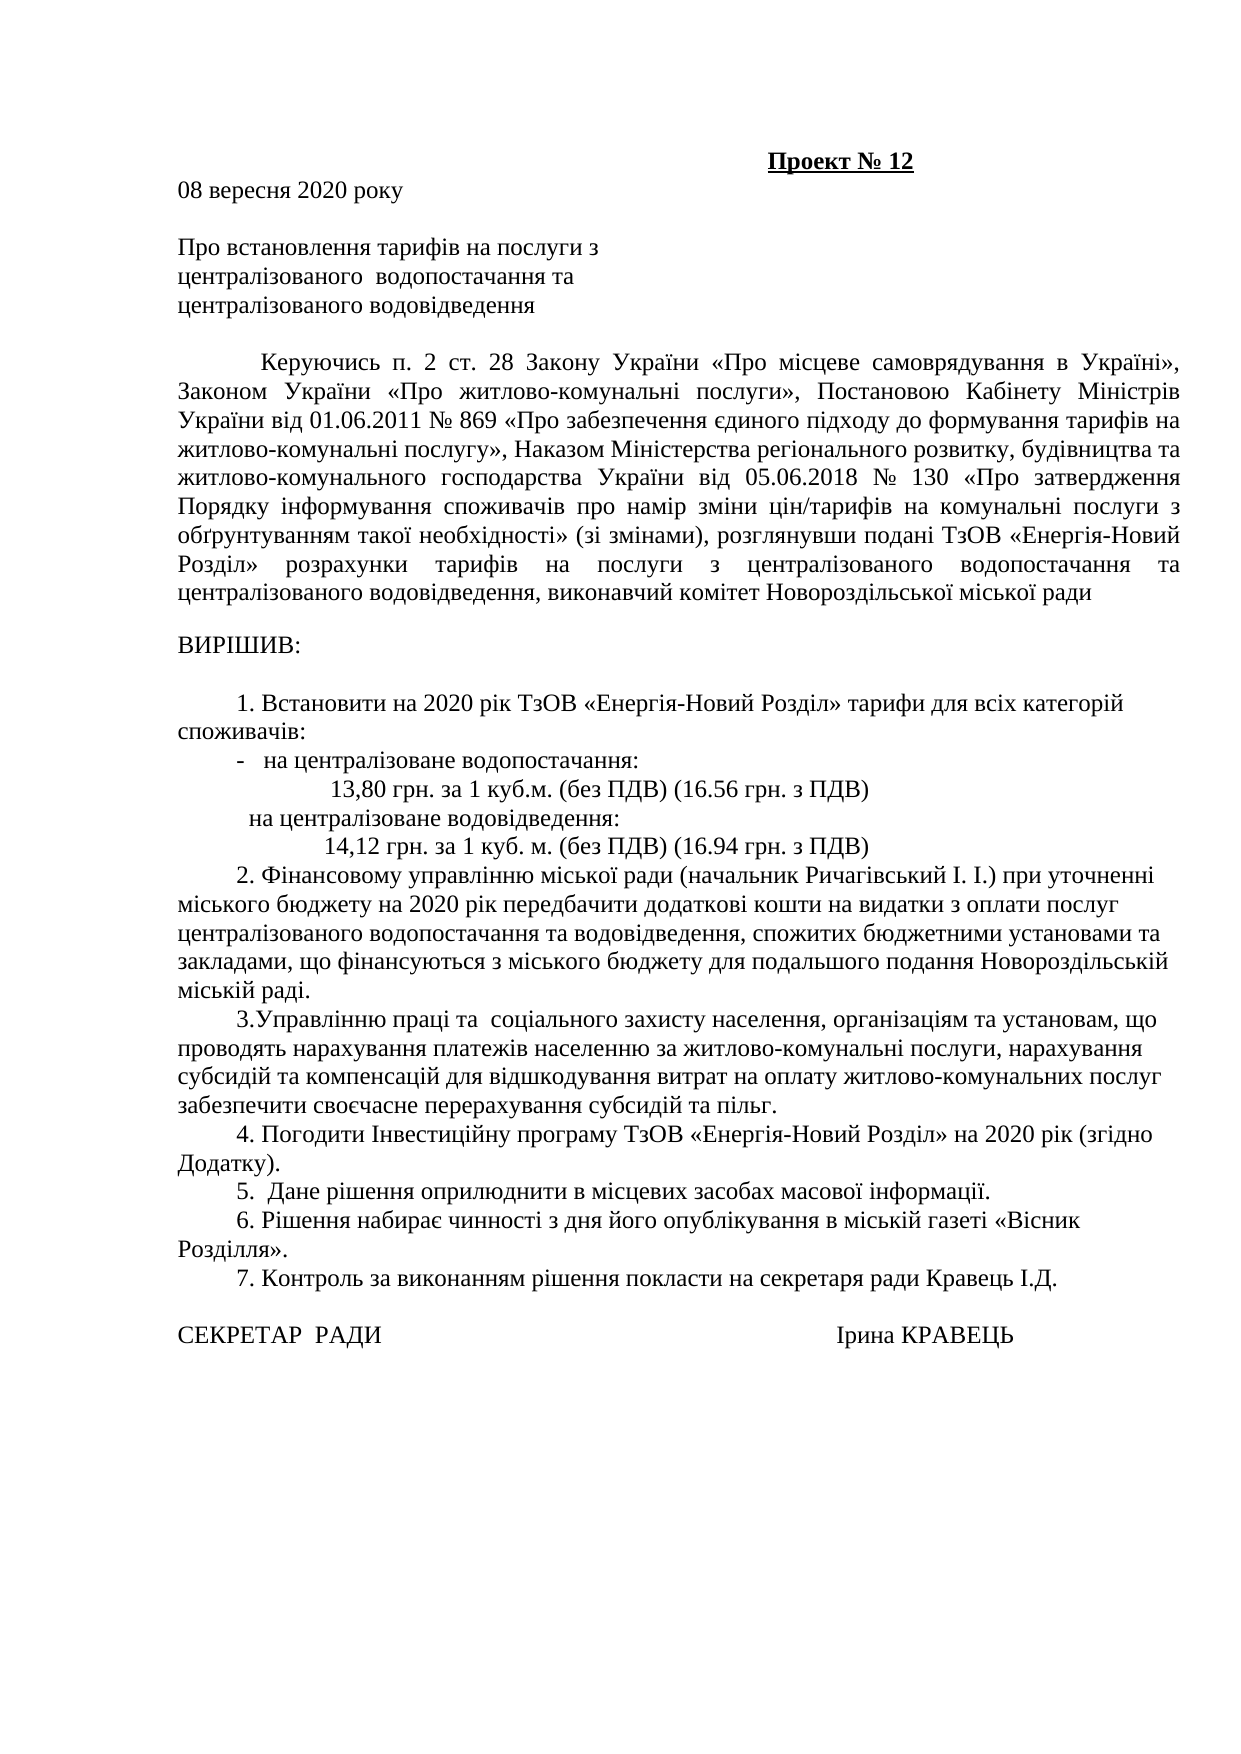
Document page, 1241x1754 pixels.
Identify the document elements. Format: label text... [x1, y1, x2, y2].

text ВИРІШИВ: [177, 630, 1181, 659]
text СЕКРЕТАР РАДИ Ірина КРАВЕЦЬ [177, 1320, 1181, 1349]
text Керуючись п. 2 ст. 28 Закону України «Про місцеве самоврядування в Україні», Законом України «Про житлово-комунальні послуги», Постановою Кабінету Міністрів України від 01.06.2011 № 869 «Про забезпечення єдиного підходу до формування тарифів на житлово-комунальні послугу», Наказом Міністерства регіонального розвитку, будівництва та житлово-комунального господарства України від 05.06.2018 № 130 «Про затвердження Порядку інформування споживачів про намір зміни цін/тарифів на комунальні послуги з обґрунтуванням такої необхідності» (зі змінами), розглянувши подані ТзОВ «Енергія-Новий Розділ» розрахунки тарифів на послуги з централізованого водопостачання та централізованого водовідведення, виконавчий комітет Новороздільської міської ради [177, 347, 1181, 606]
text 6. Рішення набирає чинності з дня його опублікування в міській газеті «Вісник Розділля». [177, 1205, 1181, 1263]
text на централізоване водовідведення: [177, 803, 1181, 831]
text 08 вересня 2020 року [177, 175, 1181, 204]
text 4. Погодити Інвестиційну програму ТзОВ «Енергія-Новий Розділ» на 2020 рік (згідно Додатку). [177, 1119, 1181, 1176]
text 7. Контроль за виконанням рішення покласти на секретаря ради Кравець І.Д. [177, 1263, 1181, 1291]
text Про встановлення тарифів на послуги з [177, 232, 1181, 261]
text 14,12 грн. за 1 куб. м. (без ПДВ) (16.94 грн. з ПДВ) [177, 831, 1181, 860]
text Проект № 12 [693, 146, 1181, 175]
text - на централізоване водопостачання: [177, 745, 1181, 774]
text 13,80 грн. за 1 куб.м. (без ПДВ) (16.56 грн. з ПДВ) [177, 774, 1181, 803]
text 2. Фінансовому управлінню міської ради (начальник Ричагівський І. І.) при уточненні міського бюджету на 2020 рік передбачити додаткові кошти на видатки з оплати послуг централізованого водопостачання та водовідведення, спожитих бюджетними установами та закладами, що фінансуються з міського бюджету для подальшого подання Новороздільській міській раді. [177, 860, 1181, 1004]
text 3.Управлінню праці та соціального захисту населення, організаціям та установам, що проводять нарахування платежів населенню за житлово-комунальні послуги, нарахування субсидій та компенсацій для відшкодування витрат на оплату житлово-комунальних послуг забезпечити своєчасне перерахування субсидій та пільг. [177, 1004, 1181, 1119]
text централізованого водопостачання та [177, 261, 1181, 290]
text 5. Дане рішення оприлюднити в місцевих засобах масової інформації. [177, 1176, 1181, 1205]
text централізованого водовідведення [177, 290, 1181, 319]
text 1. Встановити на 2020 рік ТзОВ «Енергія-Новий Розділ» тарифи для всіх категорій споживачів: [177, 688, 1181, 745]
